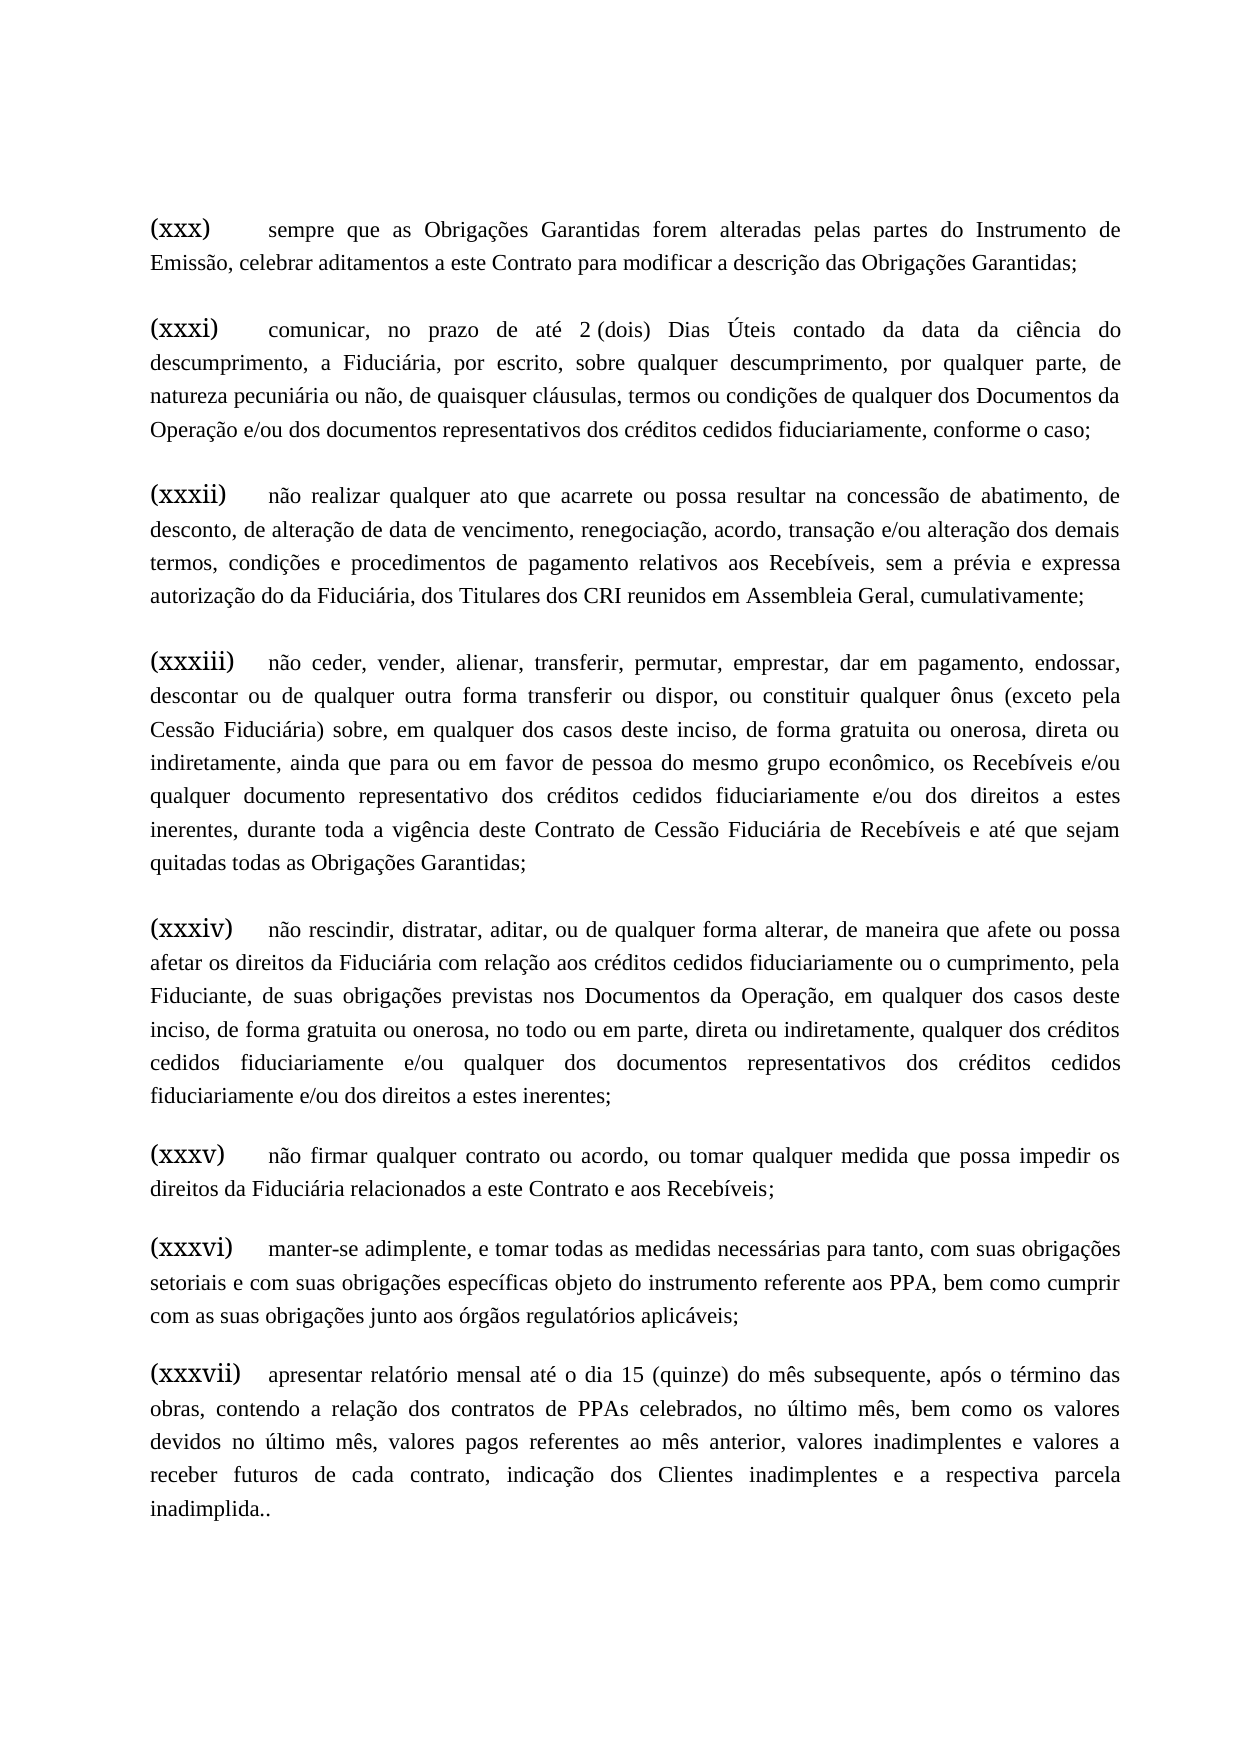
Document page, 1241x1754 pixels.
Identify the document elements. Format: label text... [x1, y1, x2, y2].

list não realizar qualquer ato que acarrete ou possa resultar na concessão de abatimento, de desconto, de alteração de data de vencimento, renegociação, acordo, transação e/ou alteração dos demais termos, condições e procedimentos de pagamento relativos aos Recebíveis, sem a prévia e expressa autorização do da Fiduciária, dos Titulares dos CRI reunidos em Assembleia Geral, cumulativamente; [150, 477, 1122, 611]
list comunicar, no prazo de até 2 (dois) Dias Úteis contado da data da ciência do descumprimento, a Fiduciária, por escrito, sobre qualquer descumprimento, por qualquer parte, de natureza pecuniária ou não, de quaisquer cláusulas, termos ou condições de qualquer dos Documentos da Operação e/ou dos documentos representativos dos créditos cedidos fiduciariamente, conforme o caso; [150, 311, 1122, 444]
list manter-se adimplente, e tomar todas as medidas necessárias para tanto, com suas obrigações setoriais e com suas obrigações específicas objeto do instrumento referente aos PPA, bem como cumprir com as suas obrigações junto aos órgãos regulatórios aplicáveis; [150, 1230, 1122, 1330]
list não firmar qualquer contrato ou acordo, ou tomar qualquer medida que possa impedir os direitos da Fiduciária relacionados a este Contrato e aos Recebíveis; [150, 1137, 1122, 1203]
list sempre que as Obrigações Garantidas forem alteradas pelas partes do Instrumento de Emissão, celebrar aditamentos a este Contrato para modificar a descrição das Obrigações Garantidas; [150, 211, 1122, 277]
list não rescindir, distratar, aditar, ou de qualquer forma alterar, de maneira que afete ou possa afetar os direitos da Fiduciária com relação aos créditos cedidos fiduciariamente ou o cumprimento, pela Fiduciante, de suas obrigações previstas nos Documentos da Operação, em qualquer dos casos deste inciso, de forma gratuita ou onerosa, no todo ou em parte, direta ou indiretamente, qualquer dos créditos cedidos fiduciariamente e/ou qualquer dos documentos representativos dos créditos cedidos fiduciariamente e/ou dos direitos a estes inerentes; [150, 911, 1122, 1111]
list apresentar relatório mensal até o dia 15 (quinze) do mês subsequente, após o término das obras, contendo a relação dos contratos de PPAs celebrados, no último mês, bem como os valores devidos no último mês, valores pagos referentes ao mês anterior, valores inadimplentes e valores a receber futuros de cada contrato, indicação dos Clientes inadimplentes e a respectiva parcela inadimplida.. [150, 1356, 1122, 1523]
list não ceder, vender, alienar, transferir, permutar, emprestar, dar em pagamento, endossar, descontar ou de qualquer outra forma transferir ou dispor, ou constituir qualquer ônus (exceto pela Cessão Fiduciária) sobre, em qualquer dos casos deste inciso, de forma gratuita ou onerosa, direta ou indiretamente, ainda que para ou em favor de pessoa do mesmo grupo econômico, os Recebíveis e/ou qualquer documento representativo dos créditos cedidos fiduciariamente e/ou dos direitos a estes inerentes, durante toda a vigência deste Contrato de Cessão Fiduciária de Recebíveis e até que sejam quitadas todas as Obrigações Garantidas; [150, 644, 1122, 877]
